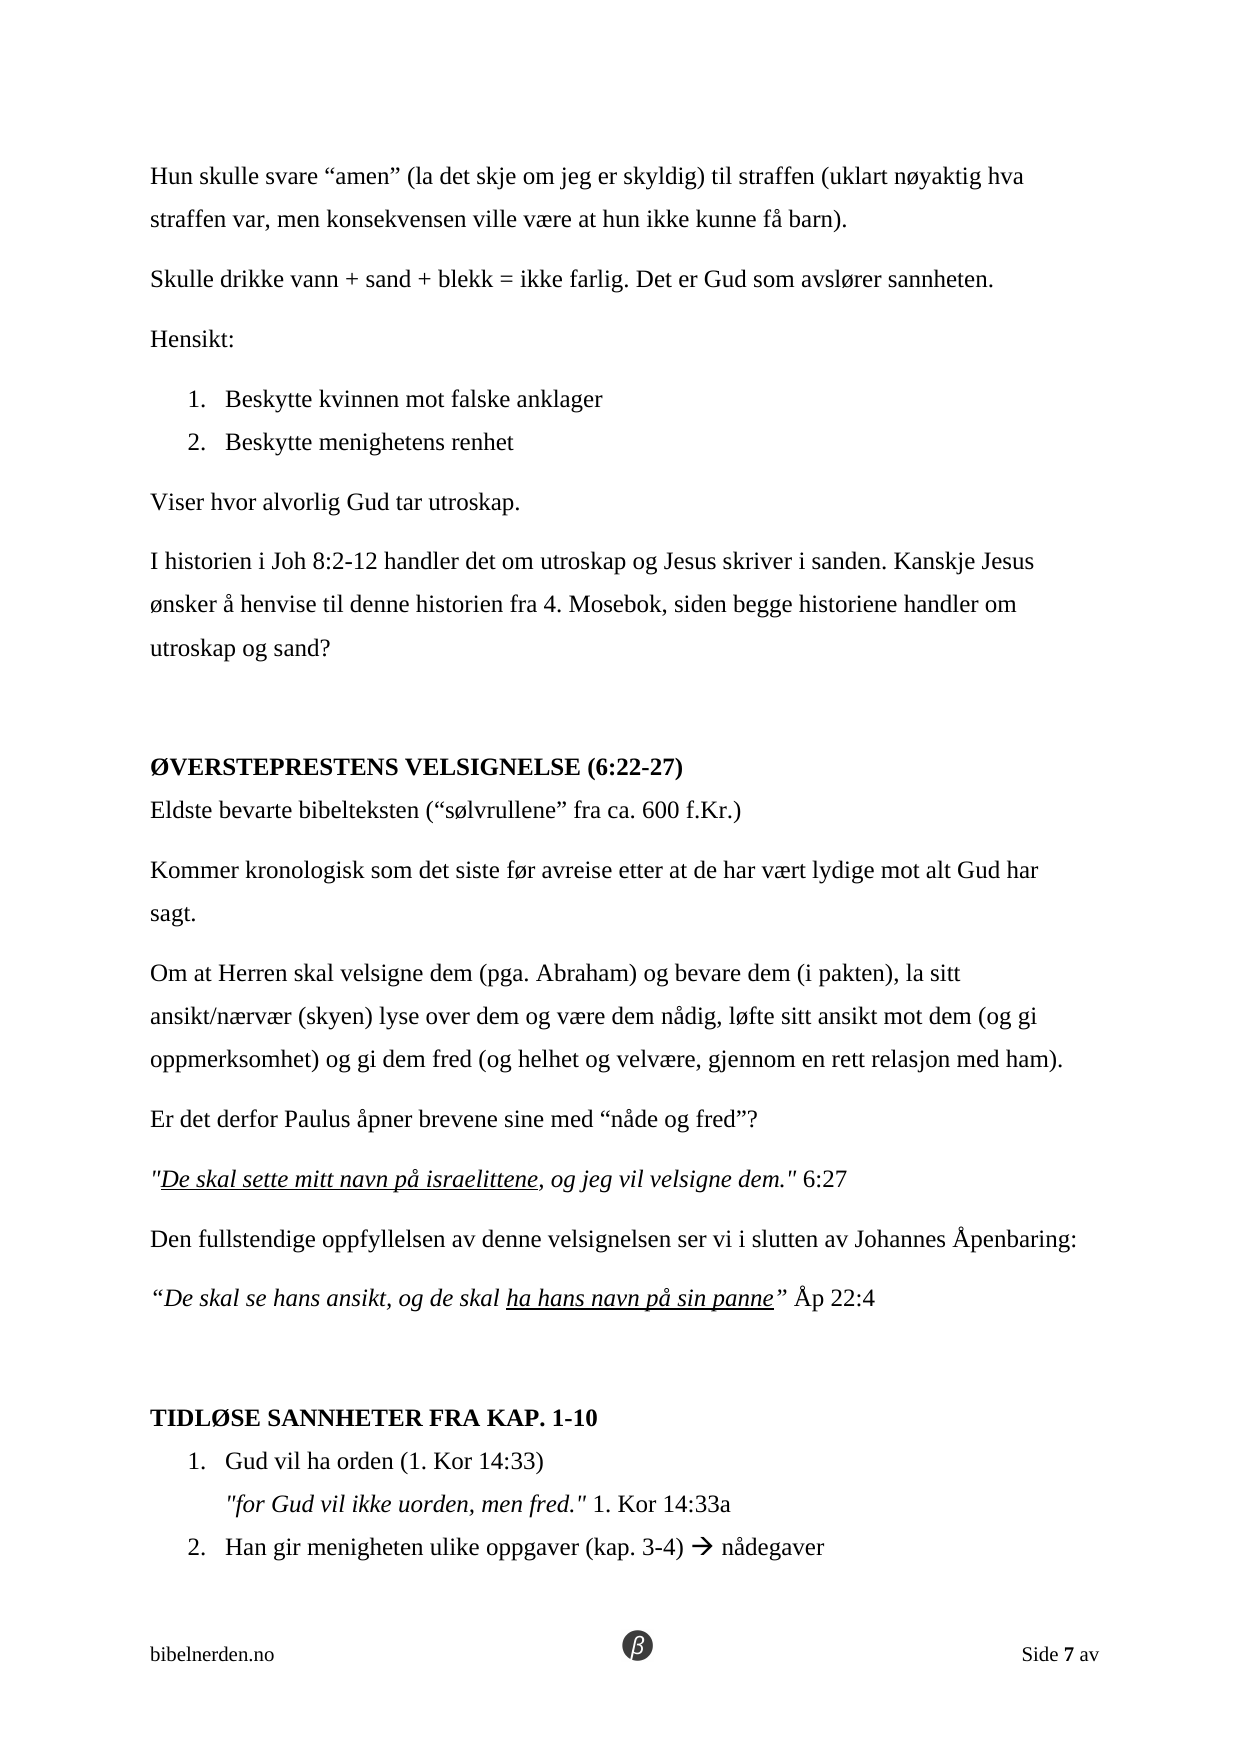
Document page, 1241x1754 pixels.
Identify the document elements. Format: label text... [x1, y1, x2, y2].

list Gud vil ha orden (1. Kor 14:33) [187, 1446, 1090, 1475]
text Den fullstendige oppfyllelsen av denne velsignelsen ser vi i slutten av Johannes Åpenbaring: [150, 1224, 1090, 1252]
text Eldste bevarte bibelteksten (“sølvrullene” fra ca. 600 f.Kr.) [150, 795, 1090, 824]
text Er det derfor Paulus åpner brevene sine med “nåde og fred”? [150, 1104, 1090, 1133]
list Beskytte menighetens renhet [187, 427, 1090, 456]
text “De skal se hans ansikt, og de skal ha hans navn på sin panne” Åp 22:4 [150, 1283, 1090, 1312]
subtitle Tidløse sannheter fra kap. 1-10 [150, 1403, 1090, 1432]
subtitle Øversteprestens velsignelse (6:22-27) [150, 752, 1090, 781]
text Kommer kronologisk som det siste før avreise etter at de har vært lydige mot alt Gud har sagt. [150, 855, 1090, 927]
list "for Gud vil ikke uorden, men fred." 1. Kor 14:33a [225, 1489, 1090, 1518]
text Viser hvor alvorlig Gud tar utroskap. [150, 487, 1090, 515]
text Om at Herren skal velsigne dem (pga. Abraham) og bevare dem (i pakten), la sitt ansikt/nærvær (skyen) lyse over dem og være dem nådig, løfte sitt ansikt mot dem (og gi oppmerksomhet) og gi dem fred (og helhet og velvære, gjennom en rett relasjon med ham). [150, 958, 1090, 1073]
text Hensikt: [150, 324, 1090, 353]
text "De skal sette mitt navn på israelittene, og jeg vil velsigne dem." 6:27 [150, 1164, 1090, 1193]
list Han gir menigheten ulike oppgaver (kap. 3-4) nådegaver [187, 1532, 1090, 1561]
text I historien i Joh 8:2-12 handler det om utroskap og Jesus skriver i sanden. Kanskje Jesus ønsker å henvise til denne historien fra 4. Mosebok, siden begge historiene handler om utroskap og sand? [150, 546, 1090, 661]
list Beskytte kvinnen mot falske anklager [187, 384, 1090, 412]
picture [621, 1629, 654, 1662]
text Skulle drikke vann + sand + blekk = ikke farlig. Det er Gud som avslører sannheten. [150, 264, 1090, 293]
text Hun skulle svare “amen” (la det skje om jeg er skyldig) til straffen (uklart nøyaktig hva straffen var, men konsekvensen ville være at hun ikke kunne få barn). [150, 161, 1090, 233]
